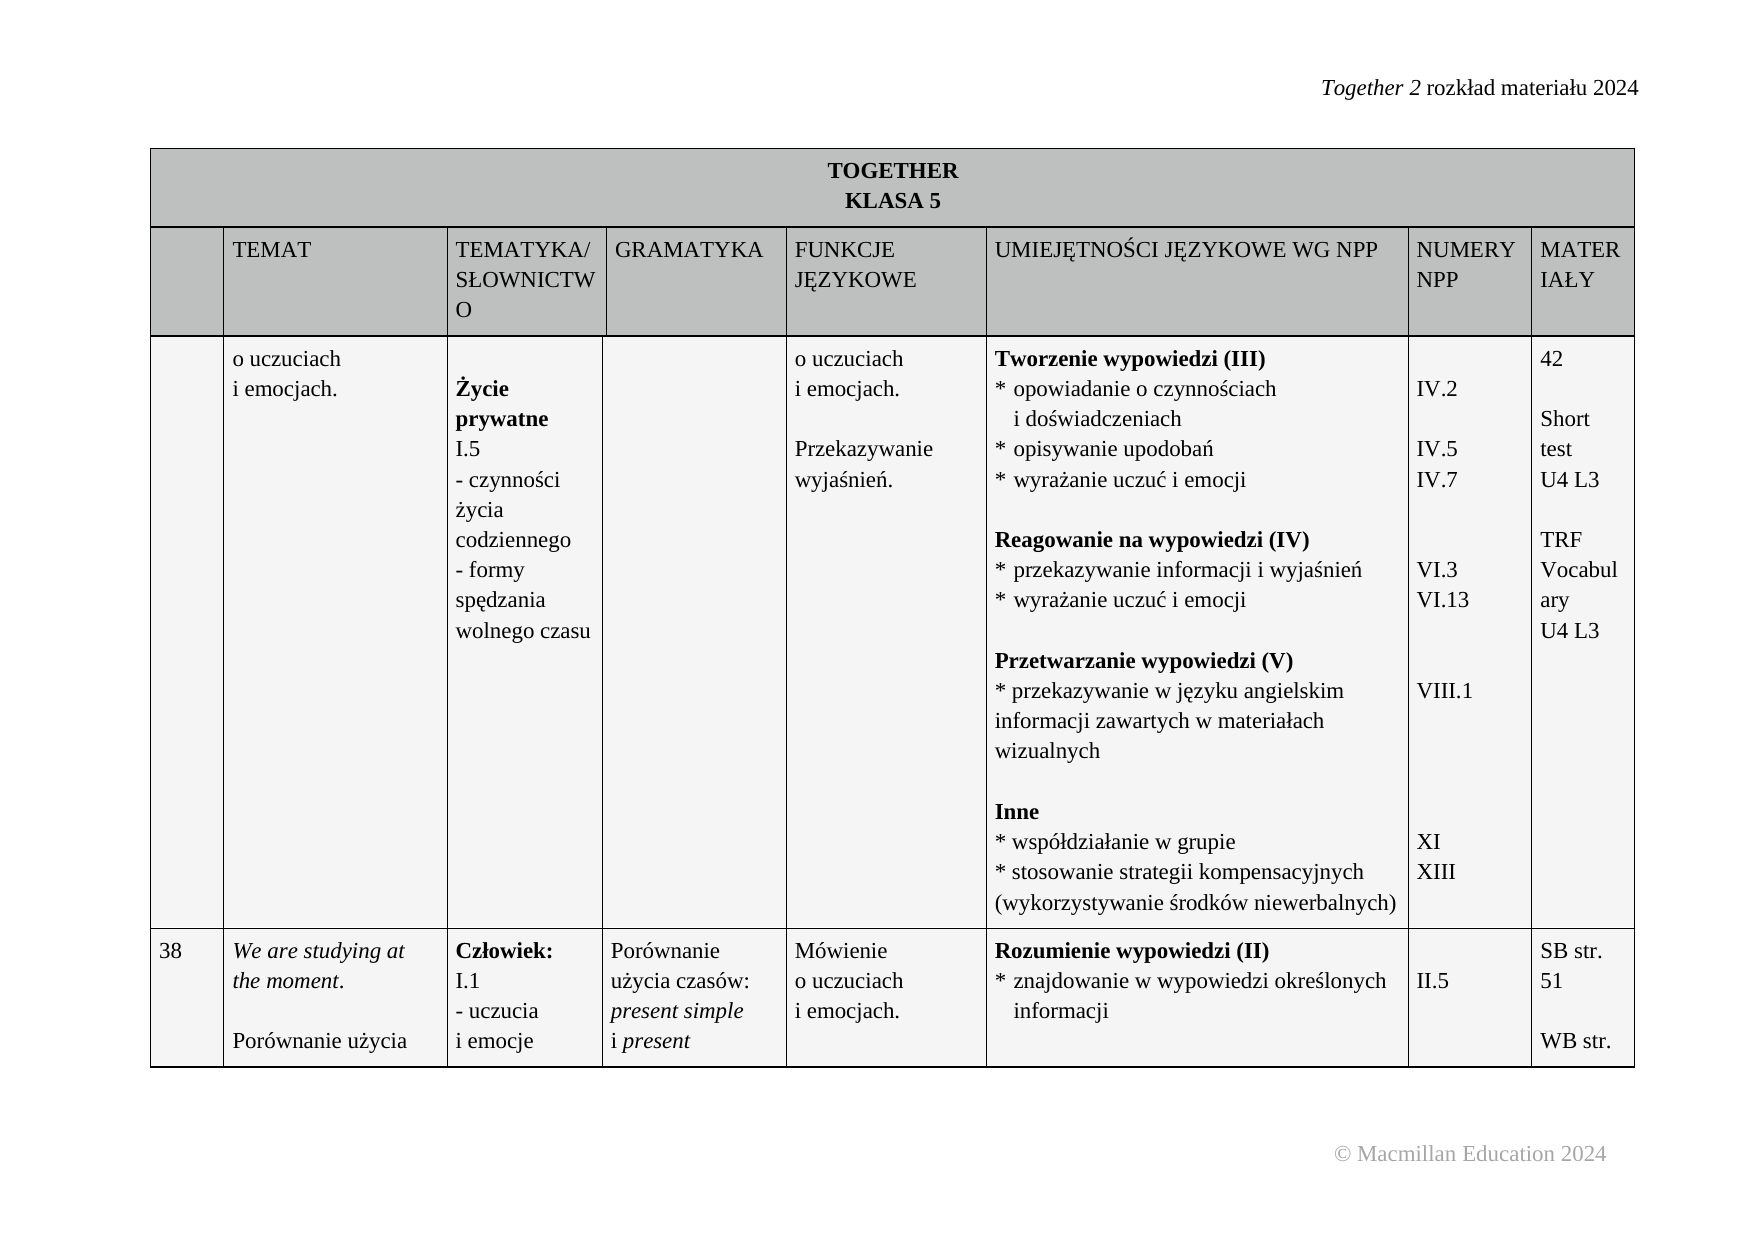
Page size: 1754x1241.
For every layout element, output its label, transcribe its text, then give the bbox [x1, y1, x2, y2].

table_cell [448, 929, 602, 1066]
table_cell MATERIAŁY [1532, 228, 1634, 335]
table_cell UMIEJĘTNOŚCI JĘZYKOWE WG NPP [987, 228, 1408, 335]
table_cell TEMATYKA/SŁOWNICTWO [448, 228, 606, 335]
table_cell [1409, 337, 1531, 927]
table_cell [603, 929, 786, 1066]
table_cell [987, 929, 1408, 1066]
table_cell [224, 929, 447, 1066]
table_cell 38 [151, 929, 223, 1066]
table_header TOGETHER KLASA 5 [151, 149, 1634, 226]
table_cell GRAMATYKA [607, 228, 786, 335]
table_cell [1532, 337, 1634, 927]
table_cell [1532, 929, 1634, 1066]
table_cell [787, 929, 986, 1066]
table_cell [448, 337, 602, 927]
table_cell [1409, 929, 1531, 1066]
table_cell 37 [151, 337, 223, 927]
table_cell FUNKCJE JĘZYKOWE [787, 228, 986, 335]
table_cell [224, 337, 447, 927]
table_cell TEMAT [224, 228, 447, 335]
table_cell [151, 228, 223, 335]
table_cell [603, 337, 786, 927]
table_cell NUMERY NPP [1409, 228, 1531, 335]
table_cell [987, 337, 1408, 927]
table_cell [787, 337, 986, 927]
